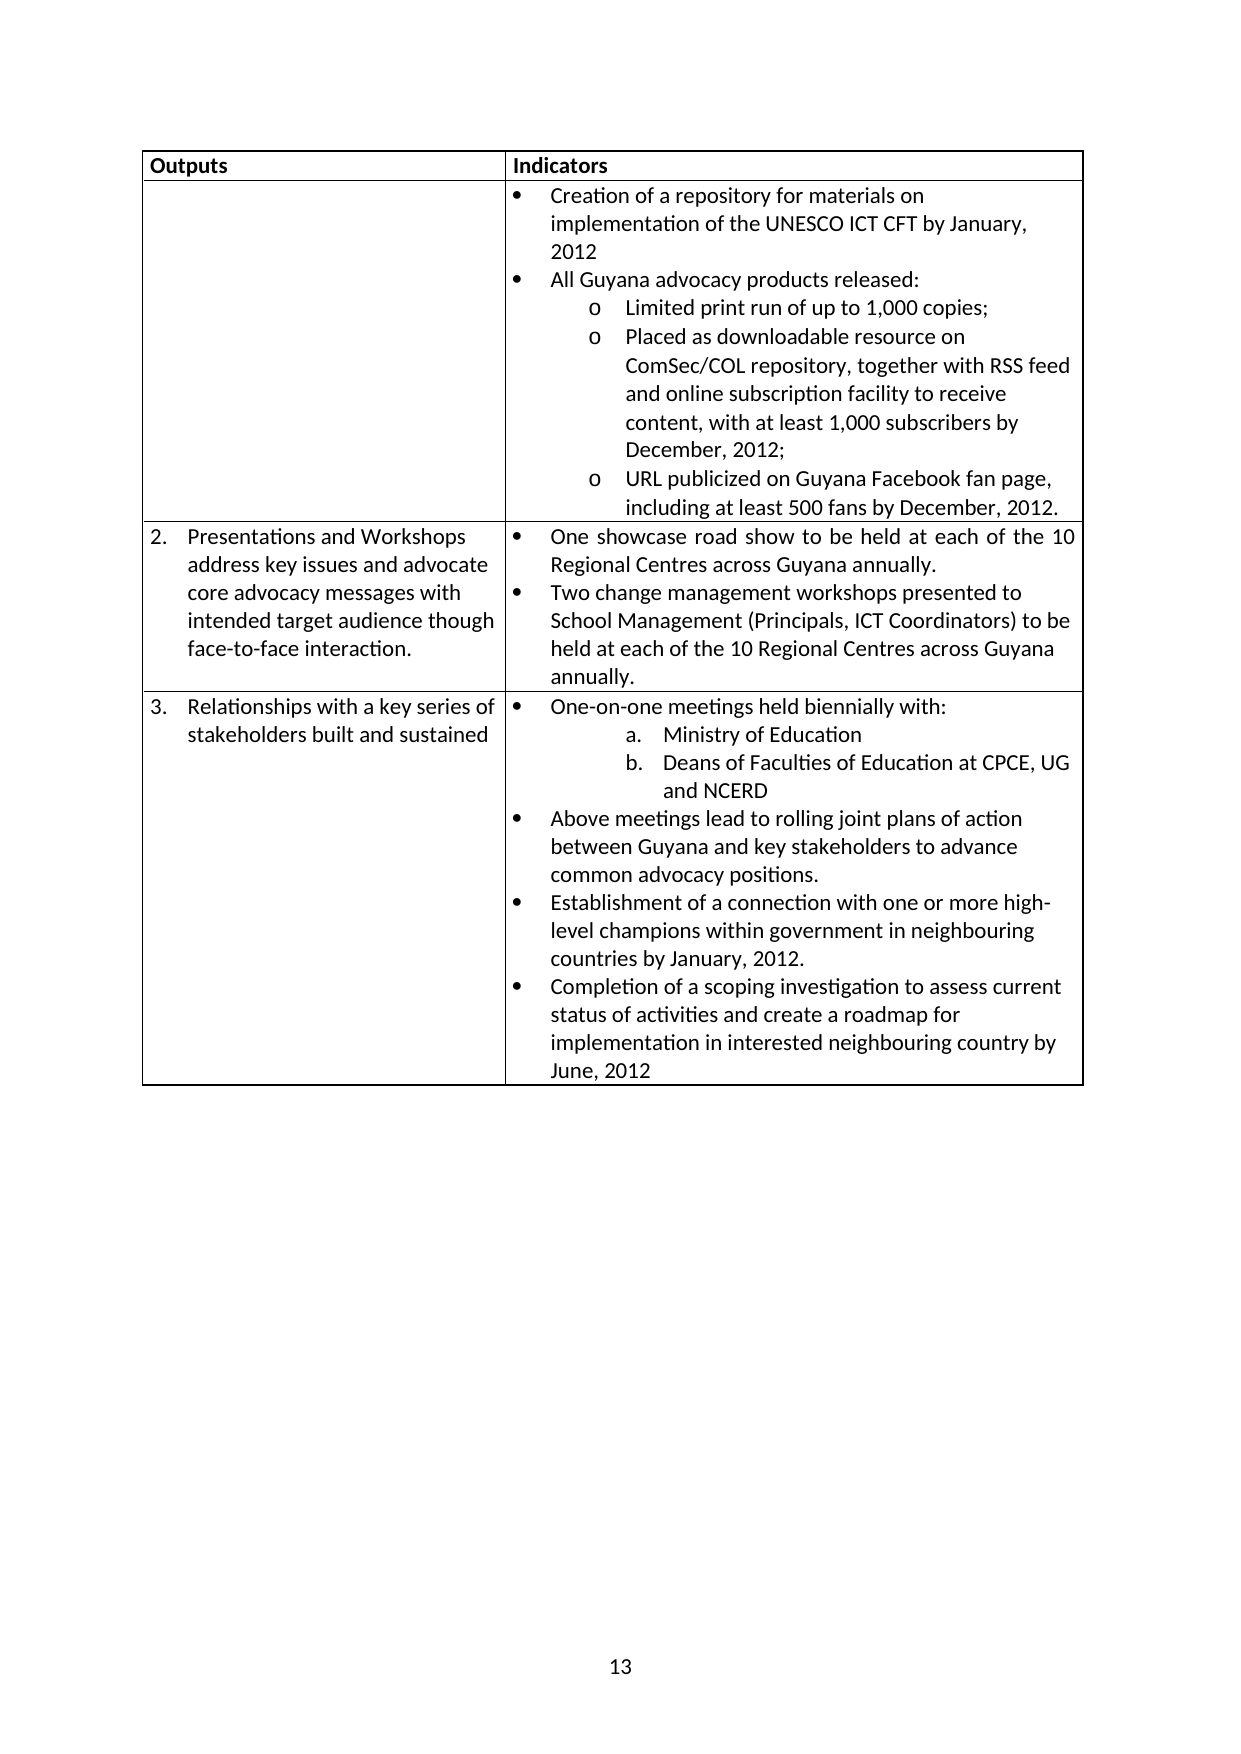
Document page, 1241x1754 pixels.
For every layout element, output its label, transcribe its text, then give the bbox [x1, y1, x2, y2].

table_cell One showcase road show to be held at each of the 10 Regional Centres across Guyana annually. Two change management workshops presented to School Management (Principals, ICT Coordinators) to be held at each of the 10 Regional Centres across Guyana annually. [506, 522, 1082, 691]
table_cell Relationships with a key series of stakeholders built and sustained [143, 692, 505, 1084]
table_header Indicators [506, 152, 1082, 179]
table_cell Presentations and Workshops address key issues and advocate core advocacy messages with intended target audience though face-to-face interaction. [143, 522, 505, 691]
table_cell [143, 181, 505, 521]
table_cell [506, 181, 1082, 521]
table_header Outputs [143, 152, 505, 179]
table_cell One-on-one meetings held biennially with: Ministry of Education Deans of Faculties of Education at CPCE, UG and NCERD Above meetings lead to rolling joint plans of action between Guyana and key stakeholders to advance common advocacy positions. Establishment of a connection with one or more high-level champions within government in neighbouring countries by January, 2012. Completion of a scoping investigation to assess current status of activities and create a roadmap for implementation in interested neighbouring country by June, 2012 [506, 692, 1082, 1084]
